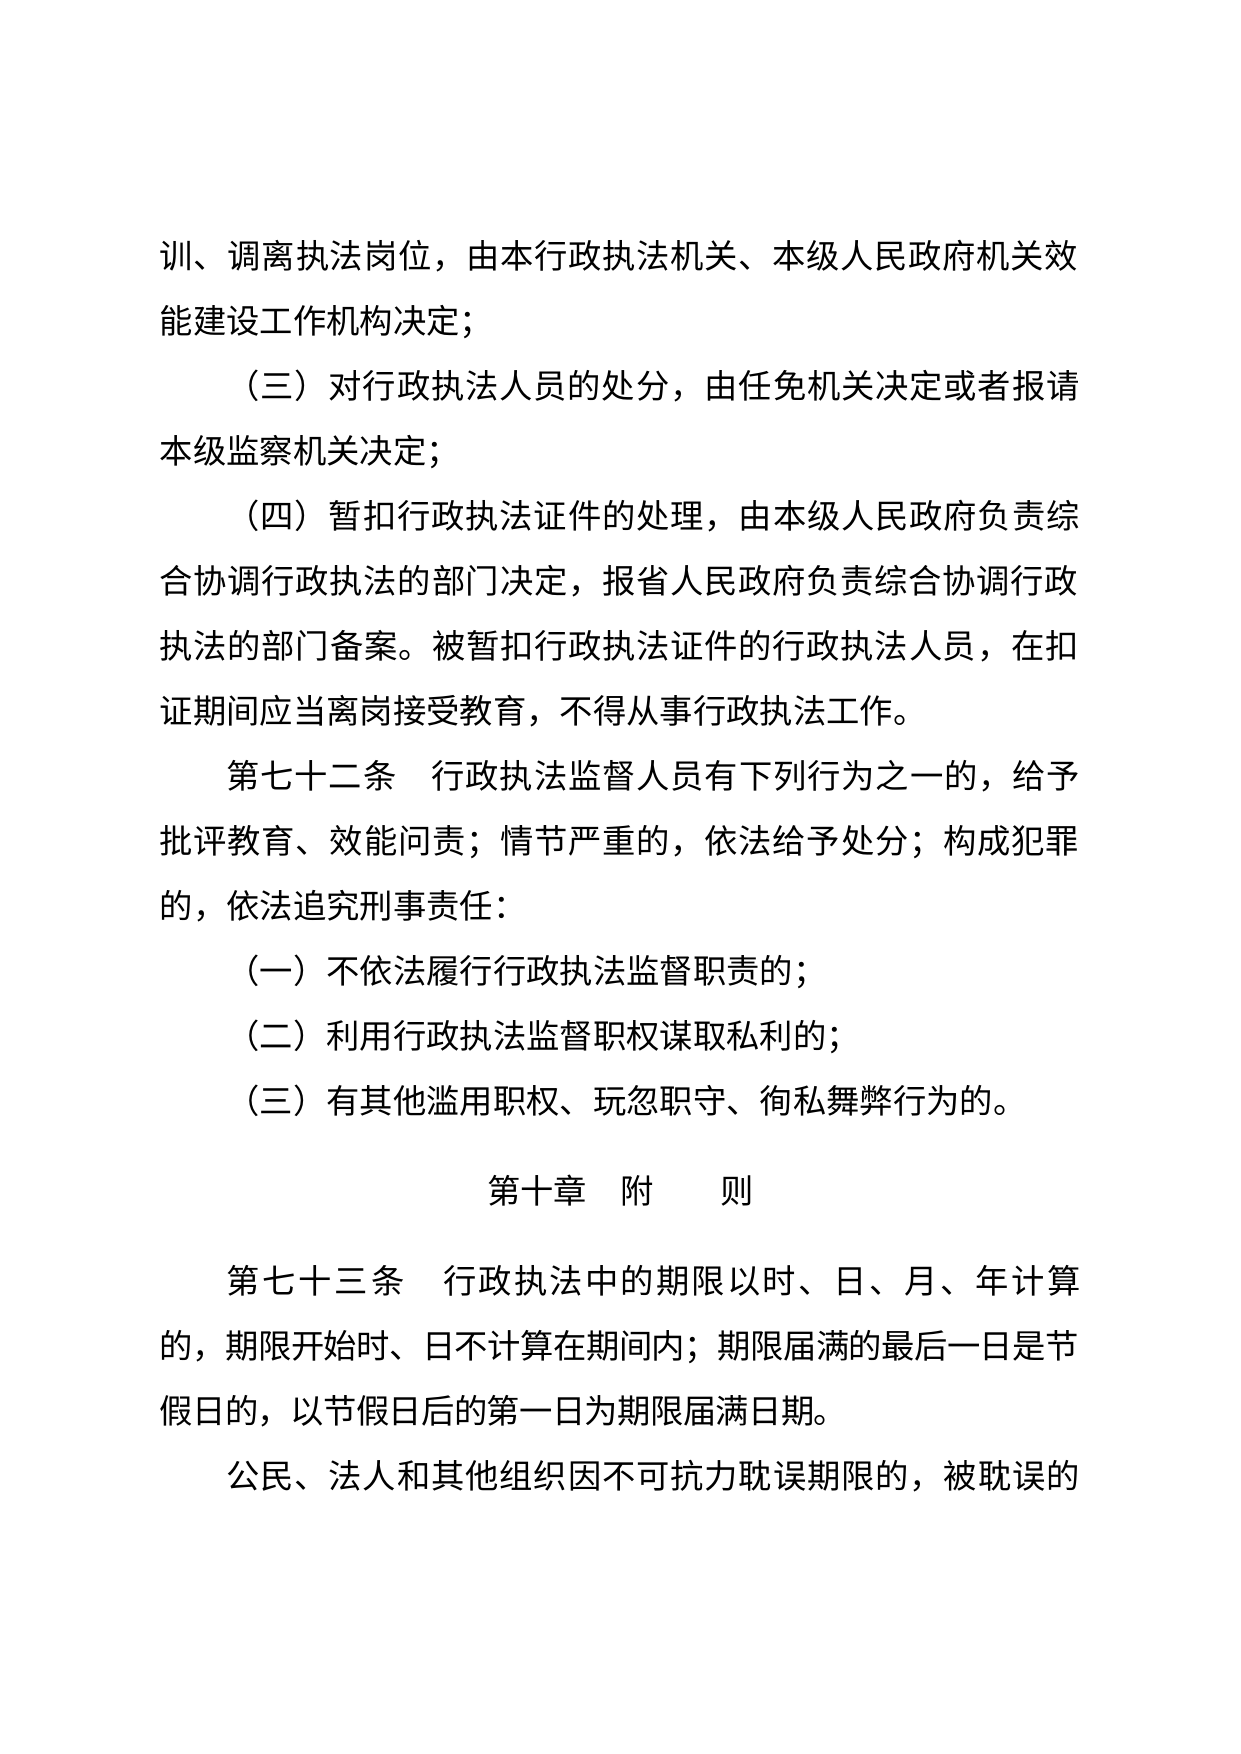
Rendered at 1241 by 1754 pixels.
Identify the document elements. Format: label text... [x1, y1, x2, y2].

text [159, 1450, 1081, 1515]
text （四）暂扣行政执法证件的处理，由本级人民政府负责综合协调行政执法的部门决定，报省人民政府负责综合协调行政执法的部门备案。被暂扣行政执法证件的行政执法人员，在扣证期间应当离岗接受教育，不得从事行政执法工作。 [159, 490, 1081, 750]
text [159, 230, 1081, 360]
text （二）利用行政执法监督职权谋取私利的； [159, 1010, 1081, 1075]
text （三）对行政执法人员的处分，由任免机关决定或者报请本级监察机关决定； [159, 360, 1081, 490]
text （三）有其他滥用职权、玩忽职守、徇私舞弊行为的。 [159, 1075, 1081, 1140]
text 第十章 附 则 [159, 1165, 1081, 1230]
text 第七十三条 行政执法中的期限以时、日、月、年计算的，期限开始时、日不计算在期间内；期限届满的最后一日是节假日的，以节假日后的第一日为期限届满日期。 [159, 1255, 1081, 1450]
text 第七十二条 行政执法监督人员有下列行为之一的，给予批评教育、效能问责；情节严重的，依法给予处分；构成犯罪的，依法追究刑事责任： [159, 750, 1081, 945]
text （一）不依法履行行政执法监督职责的； [159, 945, 1081, 1010]
